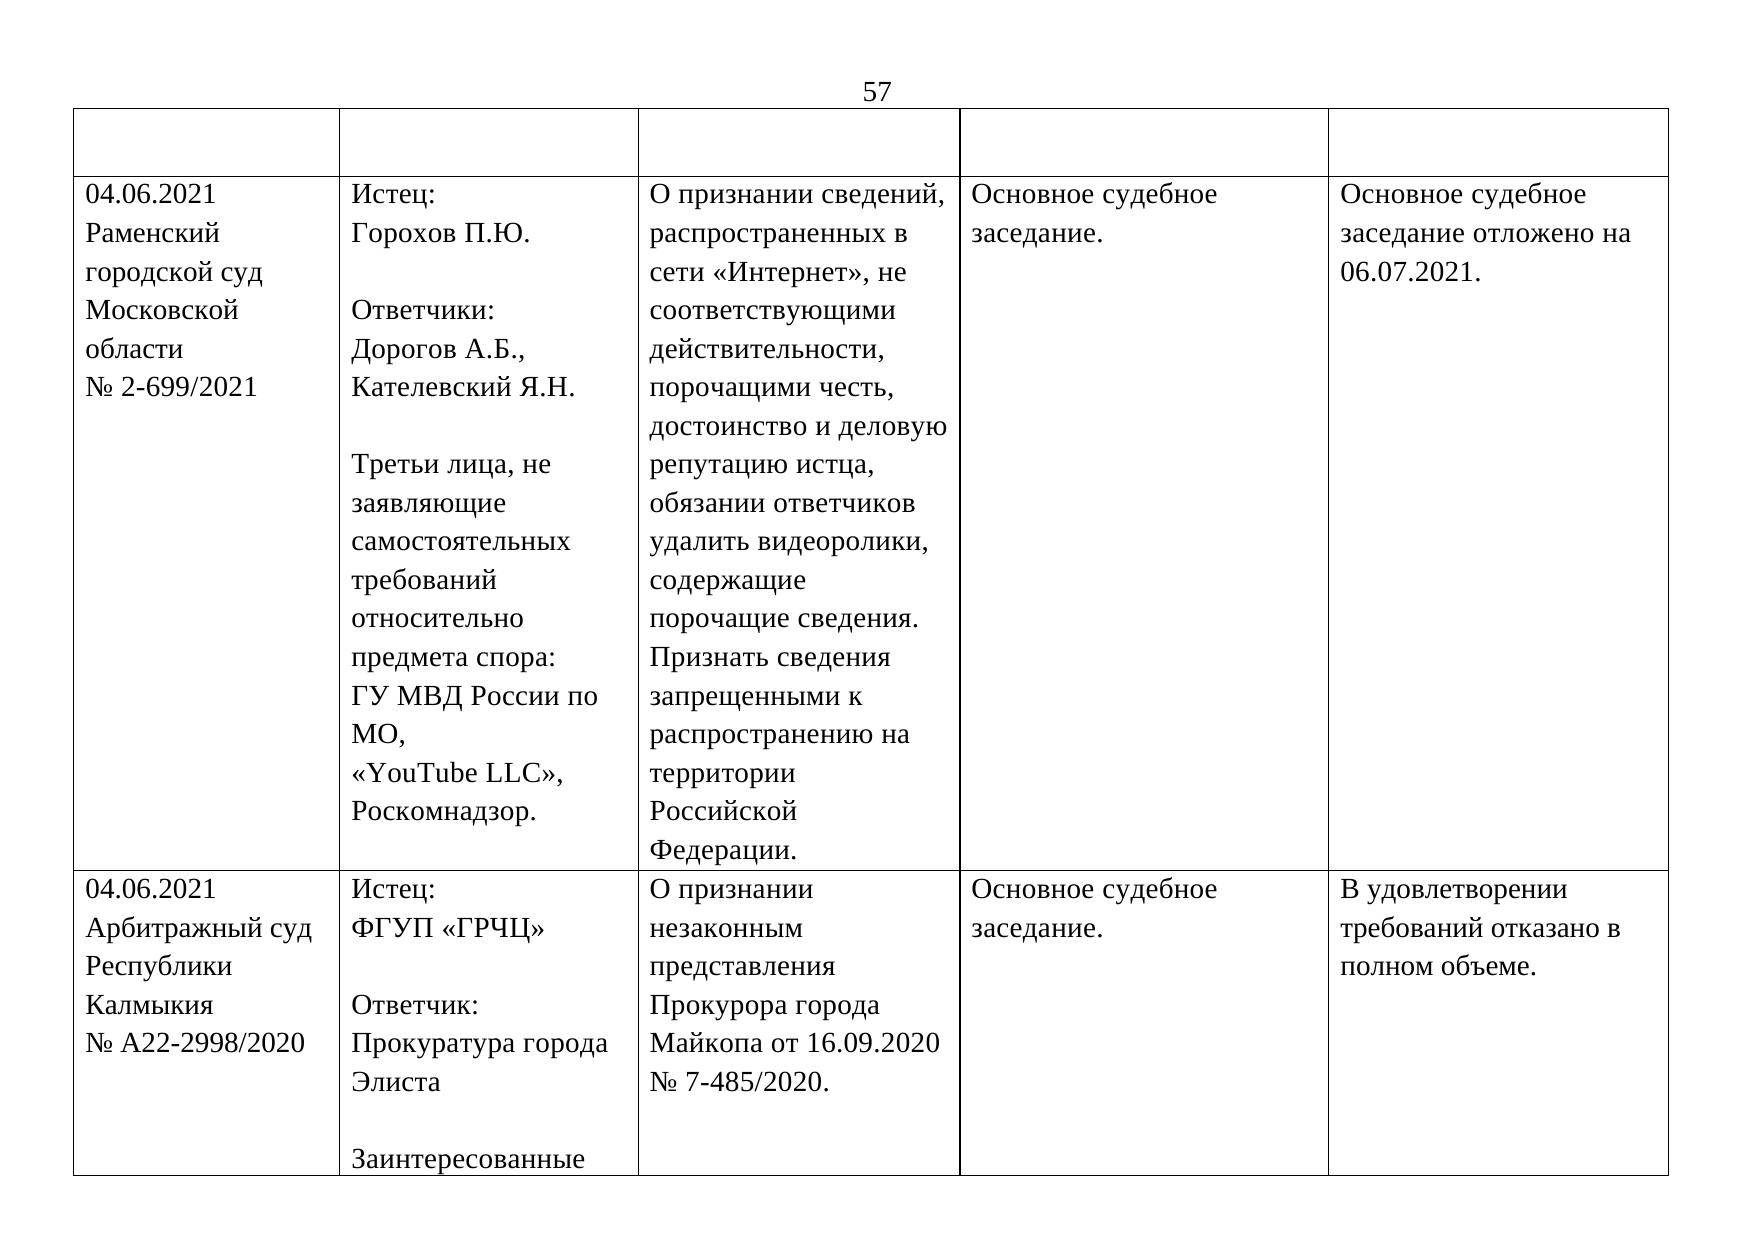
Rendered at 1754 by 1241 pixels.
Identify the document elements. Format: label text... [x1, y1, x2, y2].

table_cell О признании сведений, распространенных в сети «Интернет», не соответствующими действительности, порочащими честь, достоинство и деловую репутацию истца, обязании ответчиков удалить видеоролики, содержащие порочащие сведения. Признать сведения запрещенными к распространению на территории Российской Федерации. [639, 177, 959, 870]
table_cell Основное судебное заседание. [961, 177, 1328, 870]
table_cell 04.06.2021 Раменский городской суд Московской области № 2-699/2021 [74, 177, 339, 870]
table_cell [639, 871, 959, 1175]
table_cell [639, 109, 959, 176]
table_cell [961, 871, 1328, 1175]
table_cell Основное судебное заседание отложено на 06.07.2021. [1329, 177, 1668, 870]
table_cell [340, 871, 638, 1175]
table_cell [340, 109, 638, 176]
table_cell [961, 109, 1328, 176]
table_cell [74, 871, 339, 1175]
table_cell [74, 109, 339, 176]
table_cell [1329, 109, 1668, 176]
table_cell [1329, 871, 1668, 1175]
table_cell Истец: Горохов П.Ю. Ответчики: Дорогов А.Б., Кателевский Я.Н. Третьи лица, не заявляющие самостоятельных требований относительно предмета спора: ГУ МВД России по МО, «YouTube LLC», Роскомнадзор. [340, 177, 638, 870]
